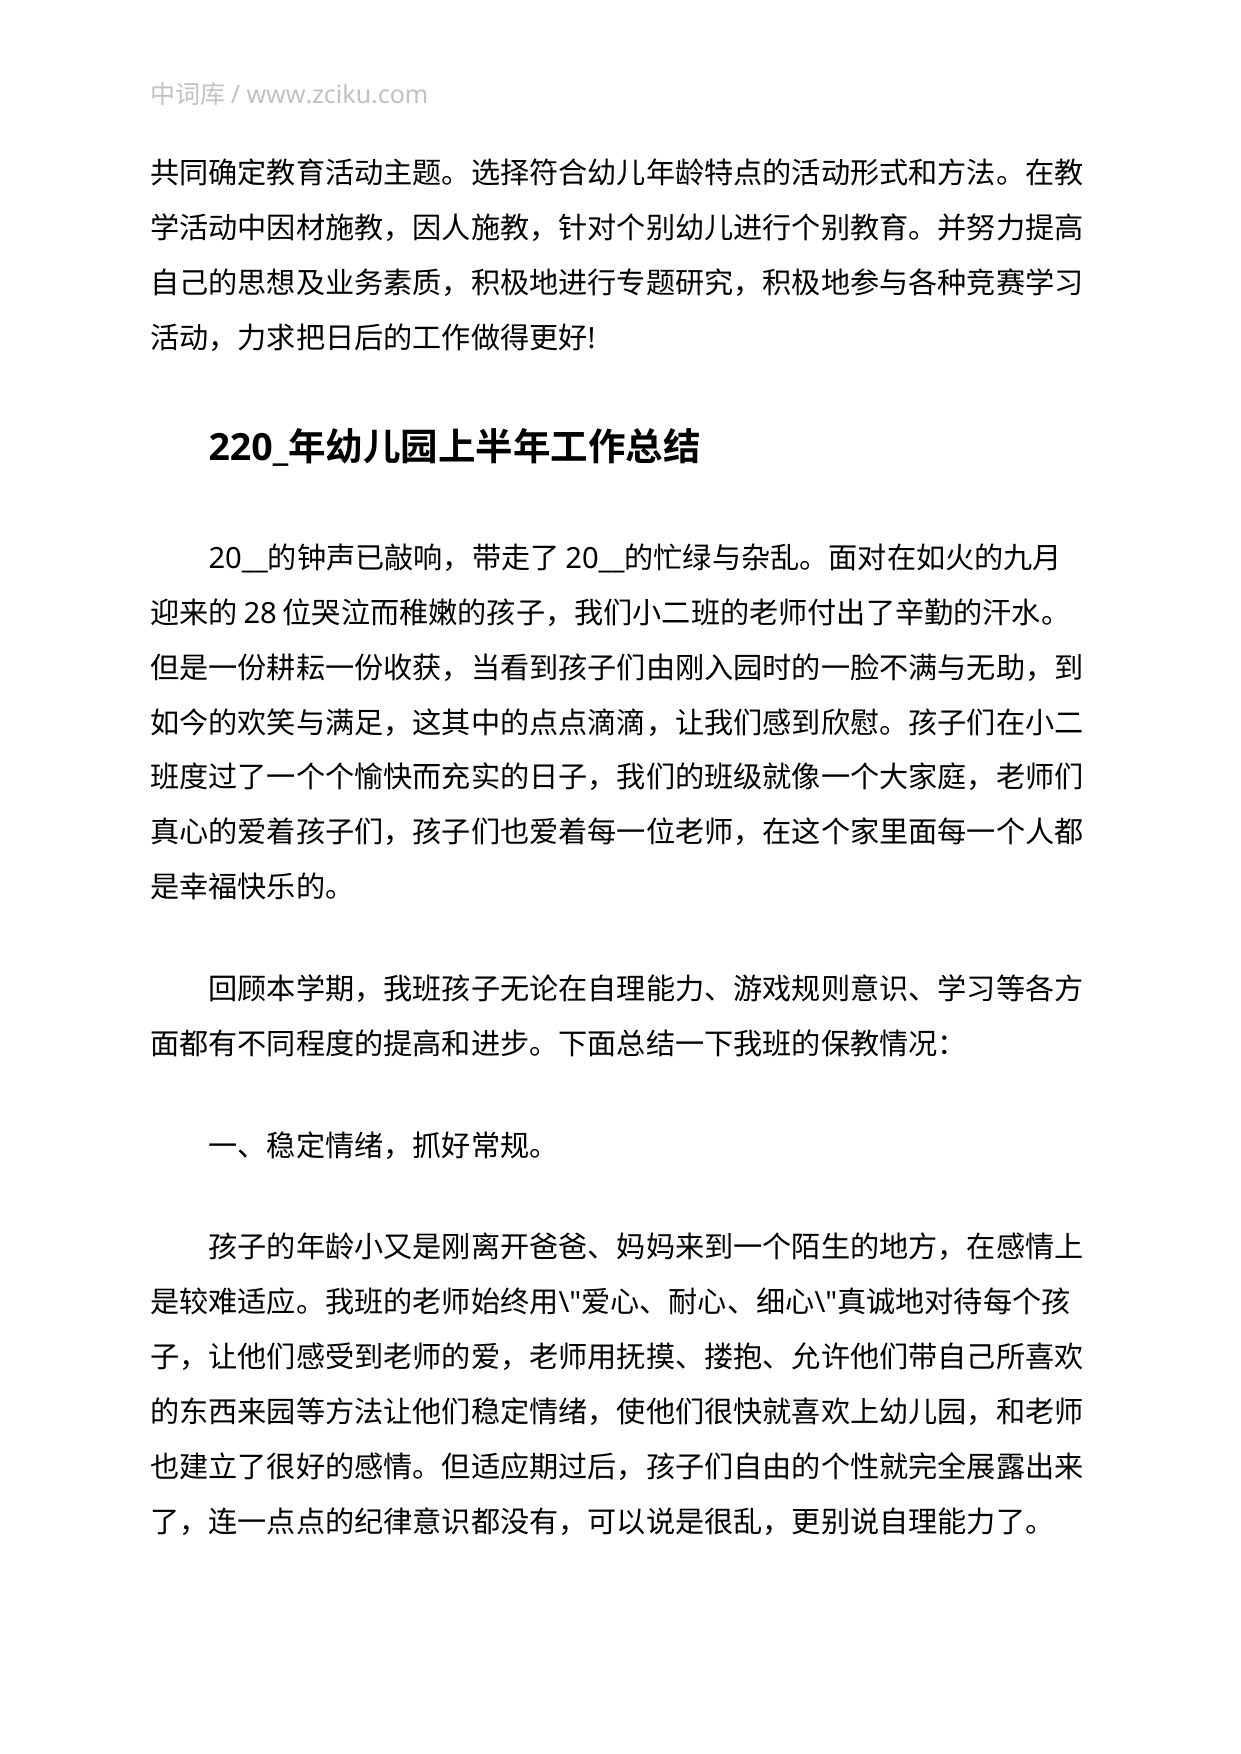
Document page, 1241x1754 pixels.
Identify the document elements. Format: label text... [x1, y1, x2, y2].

text 一、稳定情绪，抓好常规。 [150, 1122, 1090, 1164]
text 220_年幼儿园上半年工作总结 [150, 417, 1090, 471]
text 20__的钟声已敲响，带走了20__的忙绿与杂乱。面对在如火的九月迎来的28位哭泣而稚嫩的孩子，我们小二班的老师付出了辛勤的汗水。但是一份耕耘一份收获，当看到孩子们由刚入园时的一脸不满与无助，到如今的欢笑与满足，这其中的点点滴滴，让我们感到欣慰。孩子们在小二班度过了一个个愉快而充实的日子，我们的班级就像一个大家庭，老师们真心的爱着孩子们，孩子们也爱着每一位老师，在这个家里面每一个人都是幸福快乐的。 [150, 534, 1090, 906]
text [150, 150, 1090, 357]
text 孩子的年龄小又是刚离开爸爸、妈妈来到一个陌生的地方，在感情上是较难适应。我班的老师始终用\"爱心、耐心、细心\"真诚地对待每个孩子，让他们感受到老师的爱，老师用抚摸、搂抱、允许他们带自己所喜欢的东西来园等方法让他们稳定情绪，使他们很快就喜欢上幼儿园，和老师也建立了很好的感情。但适应期过后，孩子们自由的个性就完全展露出来了，连一点点的纪律意识都没有，可以说是很乱，更别说自理能力了。 [150, 1224, 1090, 1541]
text 回顾本学期，我班孩子无论在自理能力、游戏规则意识、学习等各方面都有不同程度的提高和进步。下面总结一下我班的保教情况： [150, 966, 1090, 1063]
